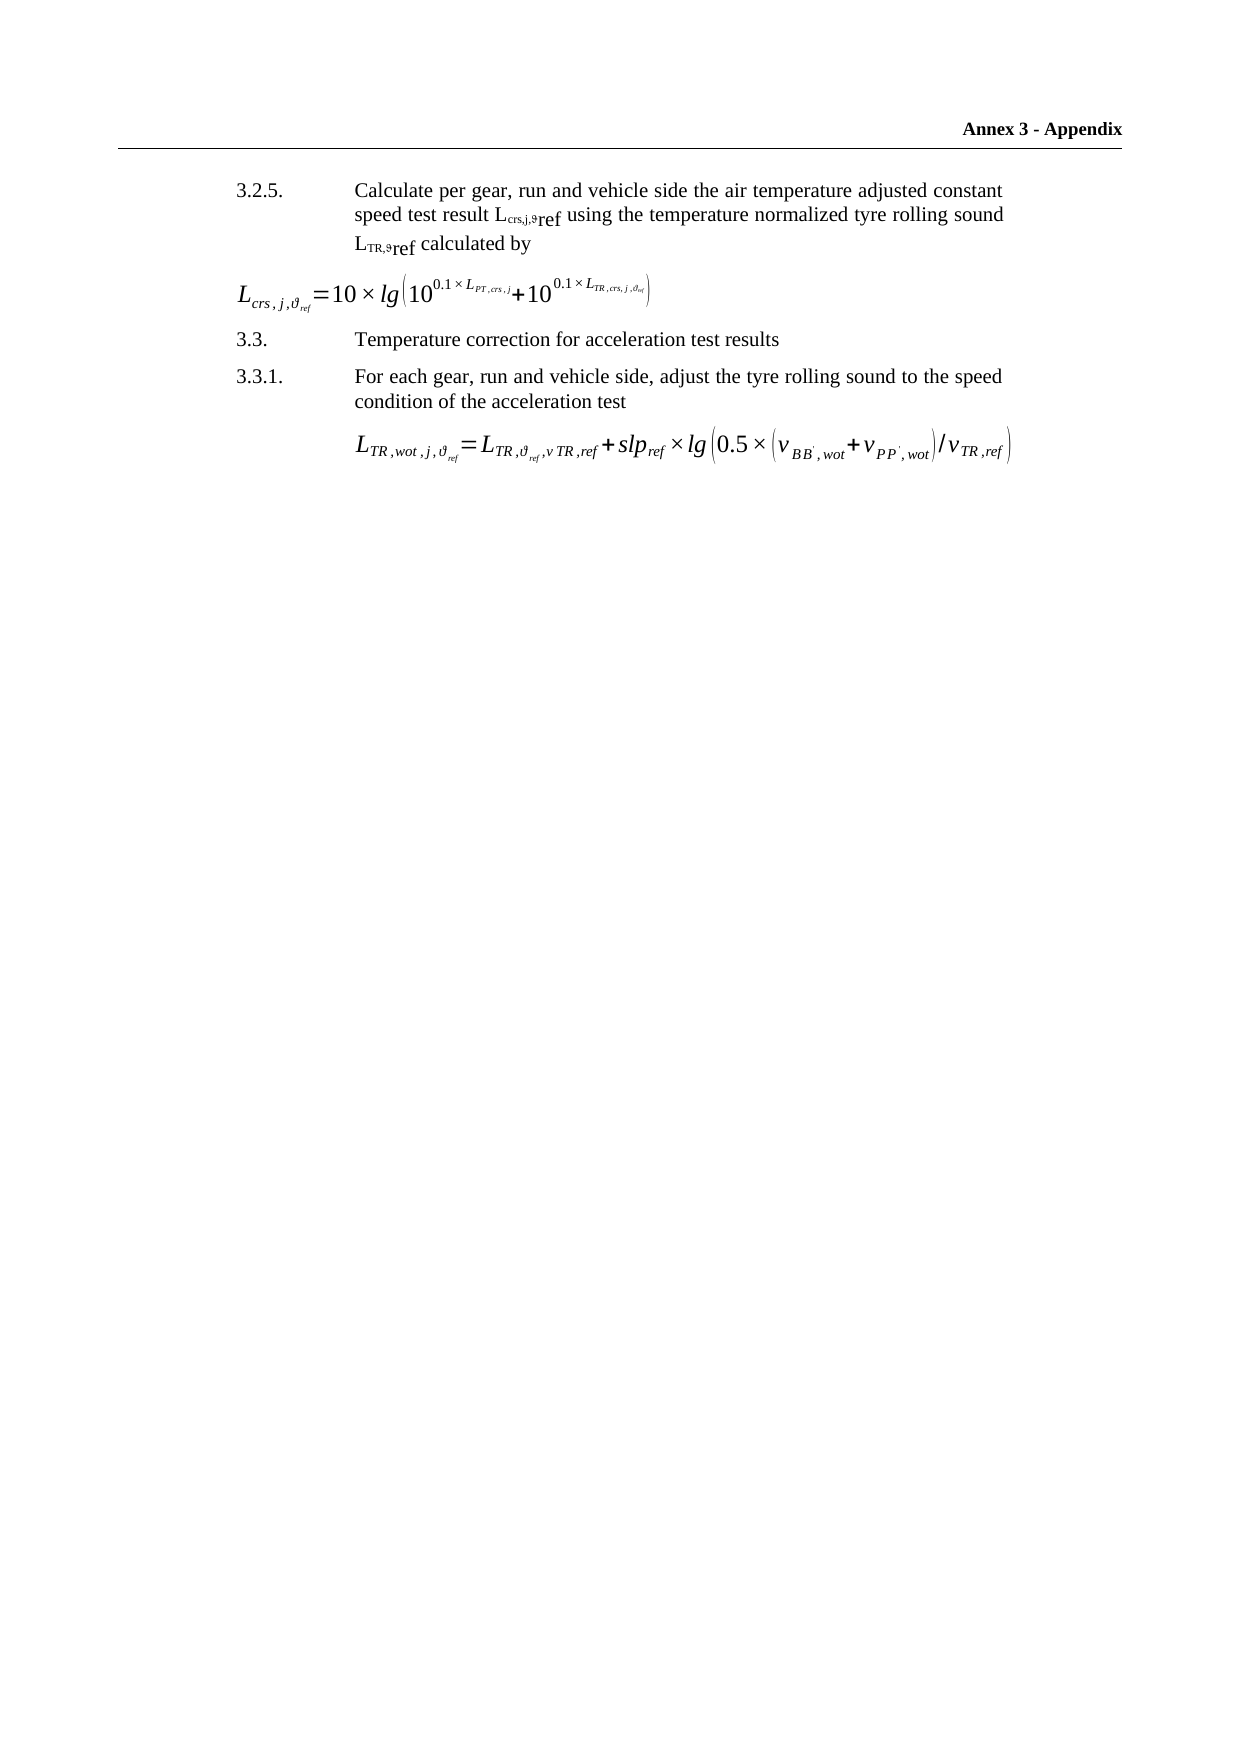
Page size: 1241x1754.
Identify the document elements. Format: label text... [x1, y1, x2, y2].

text 3.3.1. For each gear, run and vehicle side, adjust the tyre rolling sound to the speed condition of the acceleration test [236, 363, 1004, 413]
text 3.2.5. Calculate per gear, run and vehicle side the air temperature adjusted constant speed test result Lcrs,j,ref using the temperature normalized tyre rolling sound LTR,ref calculated by [236, 177, 1004, 260]
text 3.3. Temperature correction for acceleration test results [236, 326, 1004, 351]
